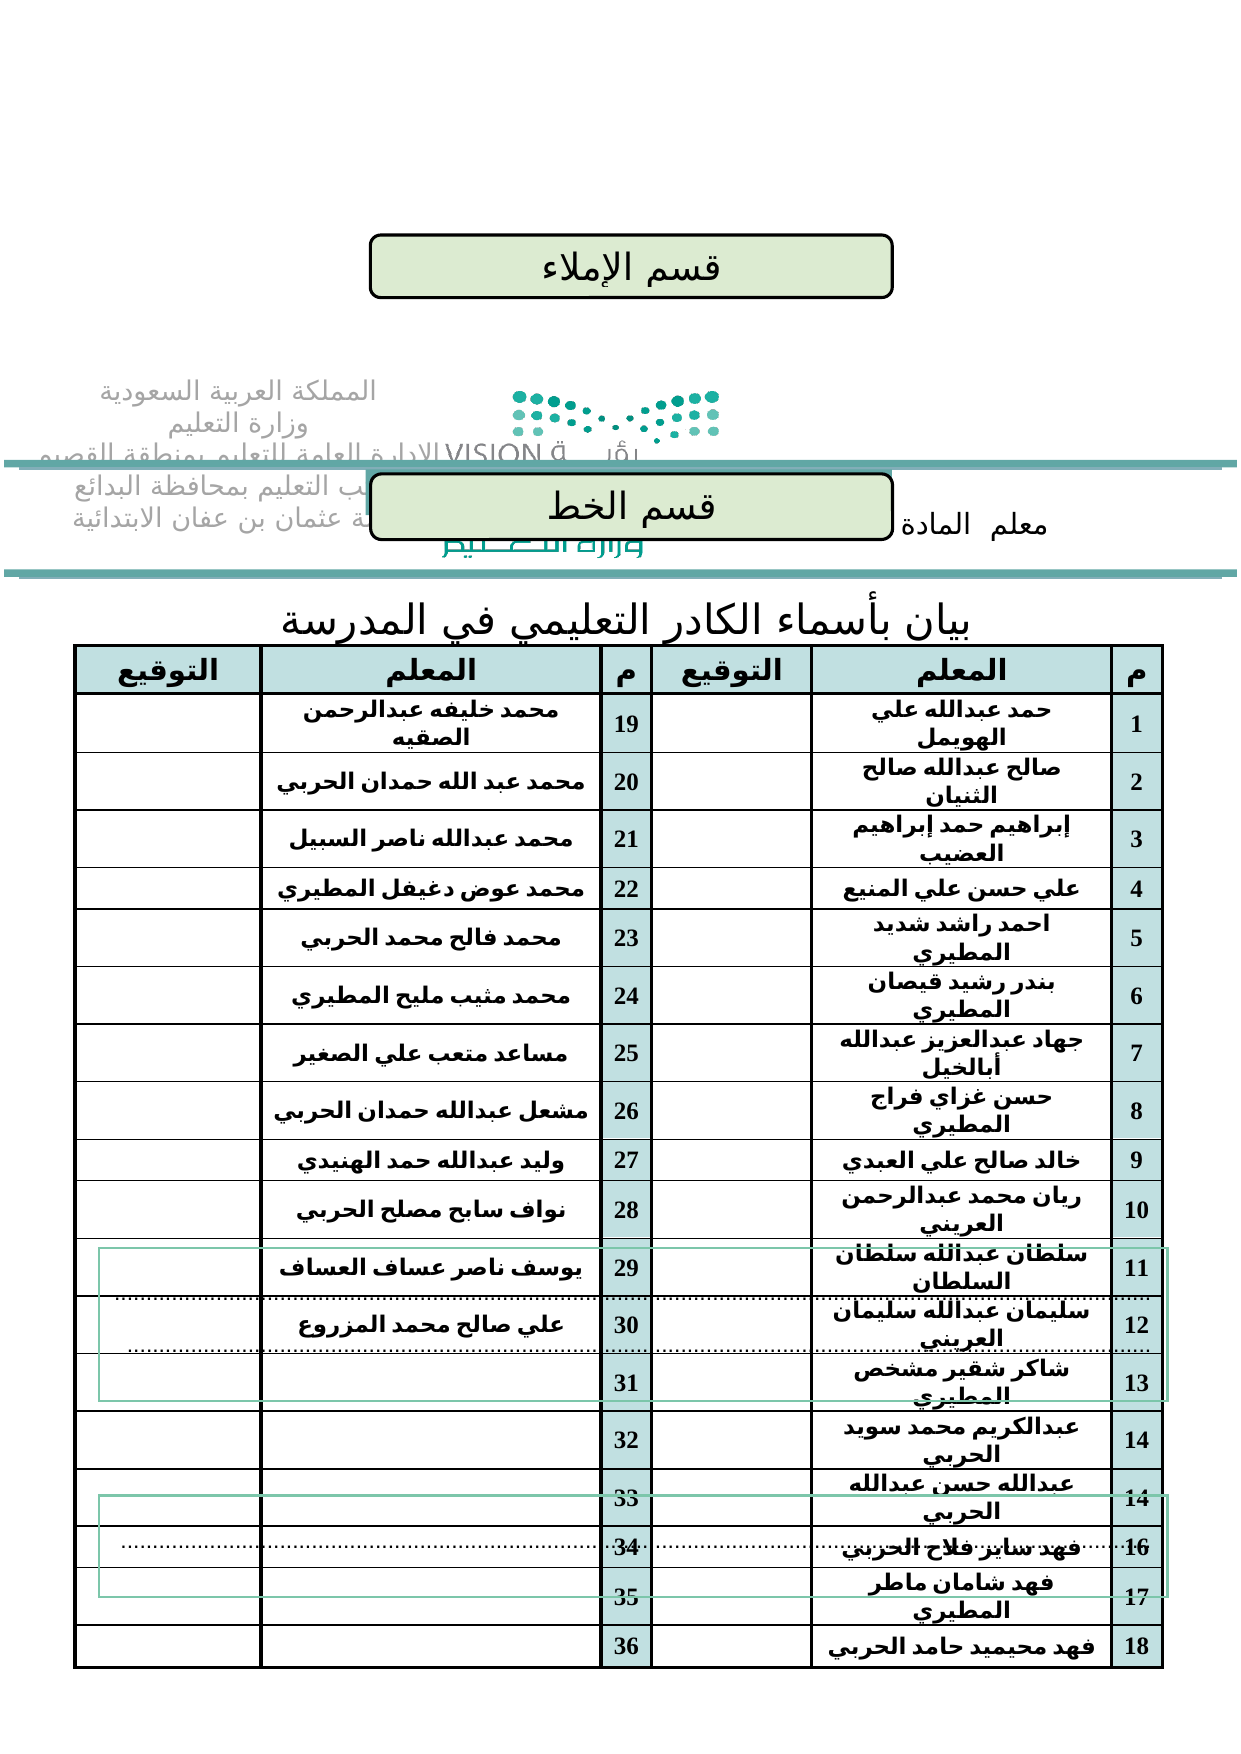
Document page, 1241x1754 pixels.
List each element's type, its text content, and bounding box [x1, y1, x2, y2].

table_cell 20 [603, 753, 650, 809]
table_cell فهد شامان ماطر المطيري [813, 1568, 1110, 1596]
table_cell محمد عوض دغيفل المطيري [263, 868, 599, 908]
table_cell [653, 1181, 810, 1237]
table_cell محمد عبد الله حمدان الحربي [263, 753, 599, 809]
table_cell علي صالح محمد المزروع [263, 1297, 599, 1353]
table_header التوقيع [653, 647, 810, 692]
table_cell [77, 695, 259, 751]
table_cell 17 [1113, 1568, 1161, 1596]
table_cell [77, 1527, 98, 1567]
table_cell 35 [603, 1568, 650, 1596]
table_cell 26 [603, 1082, 650, 1138]
table_cell [653, 1025, 810, 1081]
table_cell 14 [1113, 1497, 1161, 1525]
table_cell محمد عبدالله ناصر السبيل [263, 811, 599, 867]
table_cell [263, 1527, 599, 1567]
table_cell [77, 1626, 259, 1666]
table_cell 35 [603, 1598, 650, 1624]
table_cell 10 [1113, 1181, 1161, 1237]
table_cell [263, 1497, 599, 1525]
table_cell [77, 1239, 259, 1295]
table_cell 29 [603, 1249, 650, 1295]
table_cell مساعد متعب علي الصغير [263, 1025, 599, 1081]
table_cell يوسف ناصر عساف العساف [263, 1249, 599, 1295]
table_cell [653, 1470, 810, 1494]
table_cell 21 [603, 811, 650, 867]
table_cell [653, 868, 810, 908]
table_cell 19 [603, 695, 650, 751]
table_cell مشعل عبدالله حمدان الحربي [263, 1082, 599, 1138]
table_cell [77, 1082, 259, 1138]
table_cell [263, 1568, 599, 1596]
table_cell 28 [603, 1181, 650, 1237]
text بيان بأسماء الكادر التعليمي في المدرسة [75, 596, 1165, 644]
table_cell 17 [1113, 1598, 1161, 1624]
table_cell [77, 910, 259, 966]
table_cell 11 [1113, 1249, 1161, 1295]
table_cell 31 [603, 1354, 650, 1400]
table_header المعلم [813, 647, 1110, 692]
table_cell محمد فالح محمد الحربي [263, 910, 599, 966]
table_cell عبدالله حسن عبدالله الحربي [813, 1497, 1110, 1525]
table_cell 27 [603, 1140, 650, 1180]
table_cell حمد عبدالله علي الهويمل [813, 695, 1110, 751]
table_cell محمد مثيب مليح المطيري [263, 967, 599, 1023]
table_cell 9 [1113, 1140, 1161, 1180]
table_cell [653, 1568, 810, 1596]
table_cell فهد ساير فلاح الحربي [813, 1527, 1110, 1567]
table_cell [77, 967, 259, 1023]
table_cell [653, 695, 810, 751]
table_cell [263, 1470, 599, 1494]
table_cell علي حسن علي المنيع [813, 868, 1110, 908]
table_cell 14 [1113, 1470, 1161, 1494]
table_cell [77, 1568, 259, 1624]
table_cell 24 [603, 967, 650, 1023]
table_cell عبدالكريم محمد سويد الحربي [813, 1412, 1110, 1468]
table_cell 33 [603, 1470, 650, 1494]
table_cell سلطان عبدالله سلطان السلطان [813, 1249, 1110, 1295]
table_cell [77, 1181, 259, 1237]
table_cell جهاد عبدالعزيز عبدالله أبالخيل [813, 1025, 1110, 1081]
table_cell [77, 811, 259, 867]
table_cell [77, 1025, 259, 1081]
table_cell 30 [603, 1297, 650, 1353]
table_cell سليمان عبدالله سليمان العريني [813, 1297, 1110, 1353]
table_cell 33 [603, 1497, 650, 1525]
table_cell 34 [603, 1527, 650, 1567]
table_cell [77, 868, 259, 908]
table_header المعلم [263, 647, 599, 692]
table_cell محمد خليفه عبدالرحمن الصقيه [263, 695, 599, 751]
table_cell [653, 1354, 810, 1400]
table_cell [77, 1140, 259, 1180]
table_header م [603, 647, 650, 692]
table_cell 22 [603, 868, 650, 908]
table_cell فهد شامان ماطر المطيري [813, 1598, 1110, 1624]
table_cell [653, 1249, 810, 1295]
table_cell فهد محيميد حامد الحربي [813, 1626, 1110, 1666]
table_cell [100, 1297, 259, 1353]
table_cell [653, 967, 810, 1023]
table_cell 18 [1113, 1626, 1161, 1666]
table_cell [263, 1412, 599, 1468]
table_cell [653, 1402, 810, 1410]
table_cell 13 [1113, 1354, 1161, 1400]
table_cell 36 [603, 1626, 650, 1666]
table_cell [77, 1470, 259, 1525]
table_cell [653, 1239, 810, 1247]
table_cell 4 [1113, 868, 1161, 908]
table_cell 8 [1113, 1082, 1161, 1138]
table_cell [653, 1412, 810, 1468]
table_cell إبراهيم حمد إبراهيم العضيب [813, 811, 1110, 867]
table_cell 5 [1113, 910, 1161, 966]
table_cell صالح عبدالله صالح الثنيان [813, 753, 1110, 809]
table_cell [653, 1626, 810, 1666]
picture [433, 385, 726, 459]
table_cell [77, 753, 259, 809]
table_cell احمد راشد شديد المطيري [813, 910, 1110, 966]
table_header م [1113, 647, 1161, 692]
table_cell شاكر شقير مشخص المطيري [813, 1354, 1110, 1400]
table_cell بندر رشيد قيصان المطيري [813, 967, 1110, 1023]
table_cell [263, 1354, 599, 1400]
table_cell 2 [1113, 753, 1161, 809]
table_cell [263, 1402, 599, 1410]
table_cell 12 [1113, 1297, 1161, 1353]
table_cell [653, 1140, 810, 1180]
table_cell [263, 1626, 599, 1666]
table_cell خالد صالح علي العبدي [813, 1140, 1110, 1180]
table_cell [77, 1354, 259, 1410]
table_cell 6 [1113, 967, 1161, 1023]
table_cell [100, 1527, 259, 1567]
table_cell حسن غزاي فراج المطيري [813, 1082, 1110, 1138]
table_cell وليد عبدالله حمد الهنيدي [263, 1140, 599, 1180]
table_cell [653, 1598, 810, 1624]
table_cell [653, 910, 810, 966]
table_cell 23 [603, 910, 650, 966]
table_cell [653, 1527, 810, 1567]
table_cell 32 [603, 1412, 650, 1468]
table_cell [77, 1412, 259, 1468]
table_cell [653, 811, 810, 867]
table_cell [653, 1497, 810, 1525]
table_cell نواف سابح مصلح الحربي [263, 1181, 599, 1237]
table_cell [263, 1598, 599, 1624]
table_cell عبدالله حسن عبدالله الحربي [813, 1470, 1110, 1494]
table_cell [653, 1297, 810, 1353]
table_cell [653, 753, 810, 809]
table_header التوقيع [77, 647, 259, 692]
table_cell 25 [603, 1025, 650, 1081]
table_cell ريان محمد عبدالرحمن العريني [813, 1181, 1110, 1237]
table_cell 1 [1113, 695, 1161, 751]
table_cell 16 [1113, 1527, 1161, 1567]
table_cell 3 [1113, 811, 1161, 867]
table_cell [77, 1297, 98, 1353]
picture [433, 542, 726, 564]
table_cell [653, 1082, 810, 1138]
table_cell 14 [1113, 1412, 1161, 1468]
table_cell 7 [1113, 1025, 1161, 1081]
